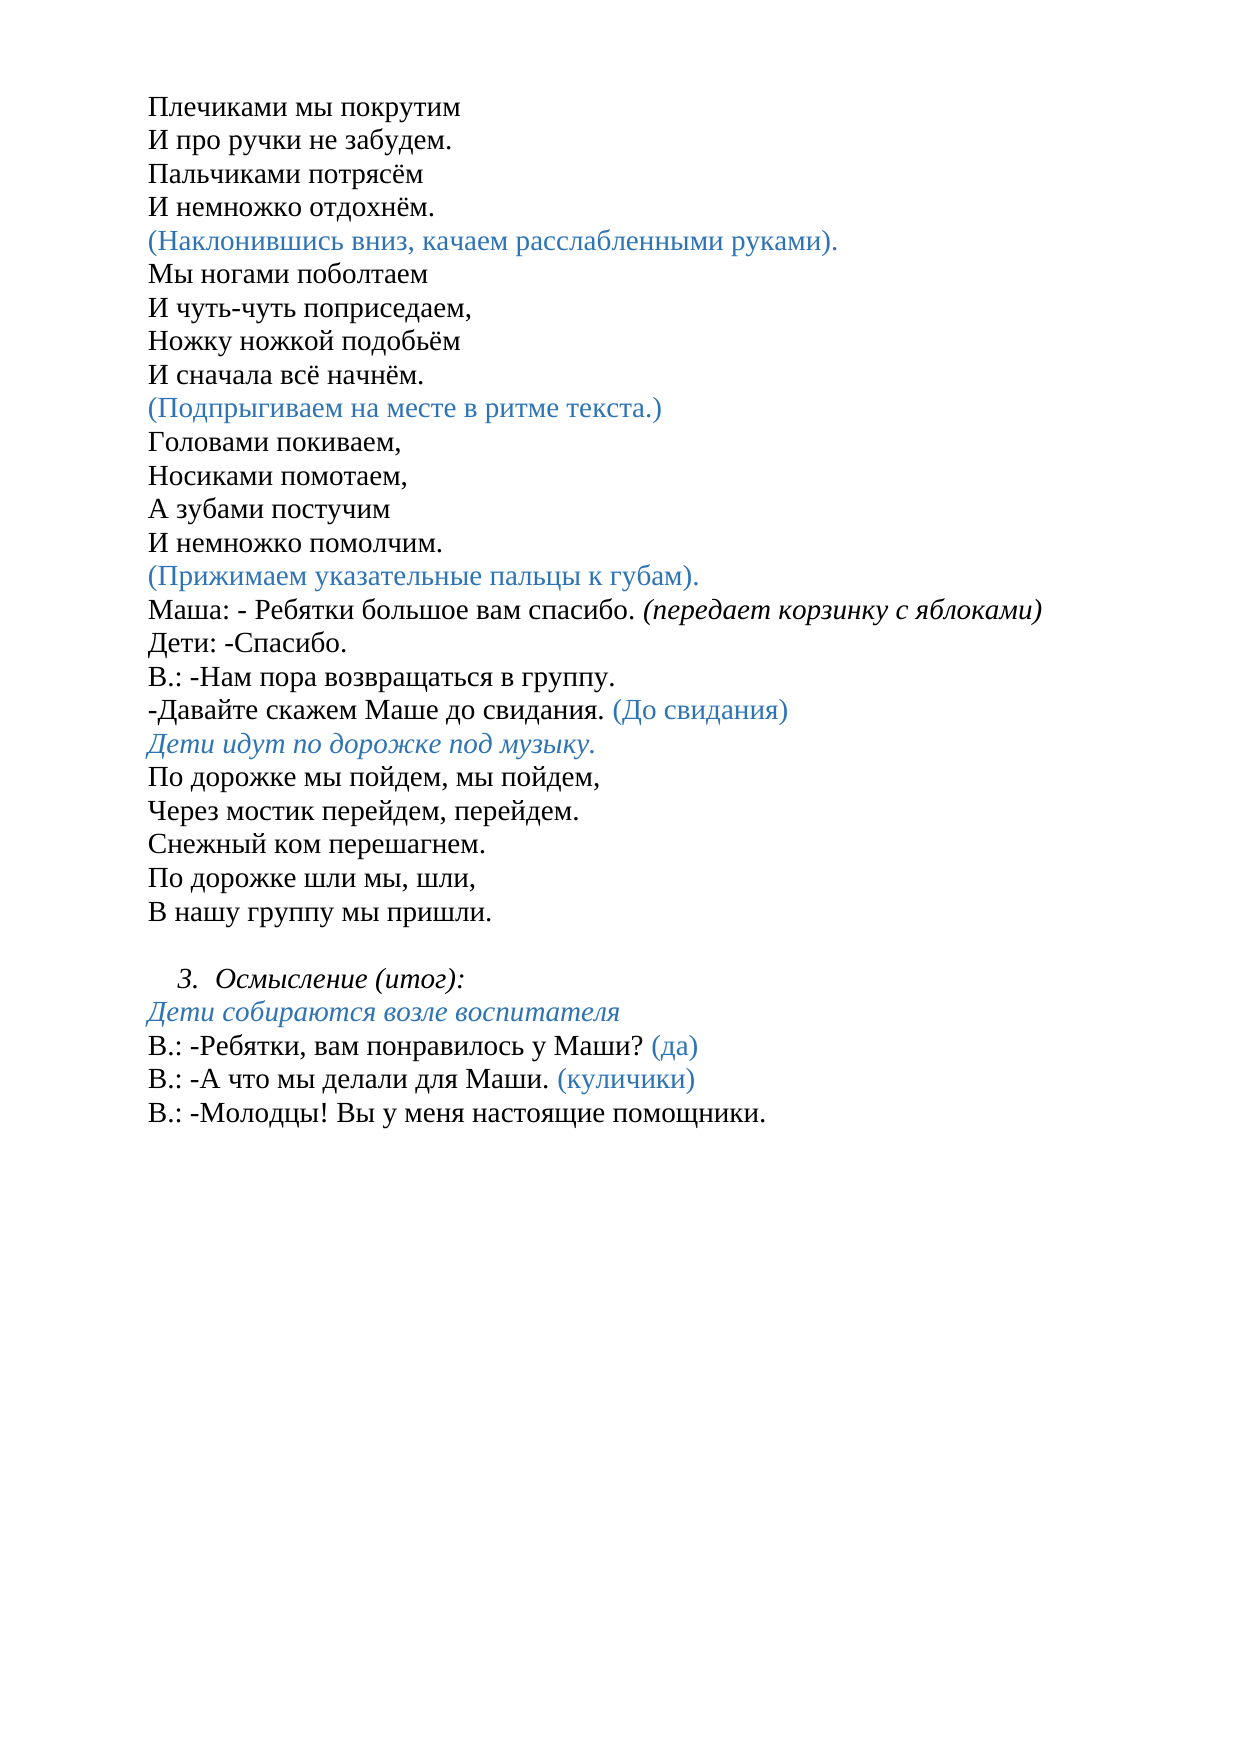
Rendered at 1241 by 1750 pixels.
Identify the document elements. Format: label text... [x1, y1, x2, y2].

text В.: -А что мы делали для Маши. (куличики) [148, 1061, 1152, 1095]
text Через мостик перейдем, перейдем. [148, 793, 1152, 827]
text Маша: - Ребятки большое вам спасибо. (передает корзинку с яблоками) [148, 592, 1152, 625]
text В.: -Ребятки, вам понравилось у Маши? (да) [148, 1028, 1152, 1061]
text Дети: -Спасибо. [148, 625, 1152, 659]
text В нашу группу мы пришли. [148, 894, 1152, 927]
list Осмысление (итог): [177, 961, 1152, 994]
text В.: -Молодцы! Вы у меня настоящие помощники. [148, 1095, 1152, 1128]
text Дети собираются возле воспитателя [148, 994, 1152, 1028]
text В.: -Нам пора возвращаться в группу. [148, 659, 1152, 692]
text Дети идут по дорожке под музыку. [148, 726, 1152, 759]
text По дорожке мы пойдем, мы пойдем, [148, 759, 1152, 793]
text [148, 89, 1152, 592]
text -Давайте скажем Маше до свидания. (До свидания) [148, 692, 1152, 726]
text Снежный ком перешагнем. [148, 827, 1152, 860]
text По дорожке шли мы, шли, [148, 860, 1152, 894]
